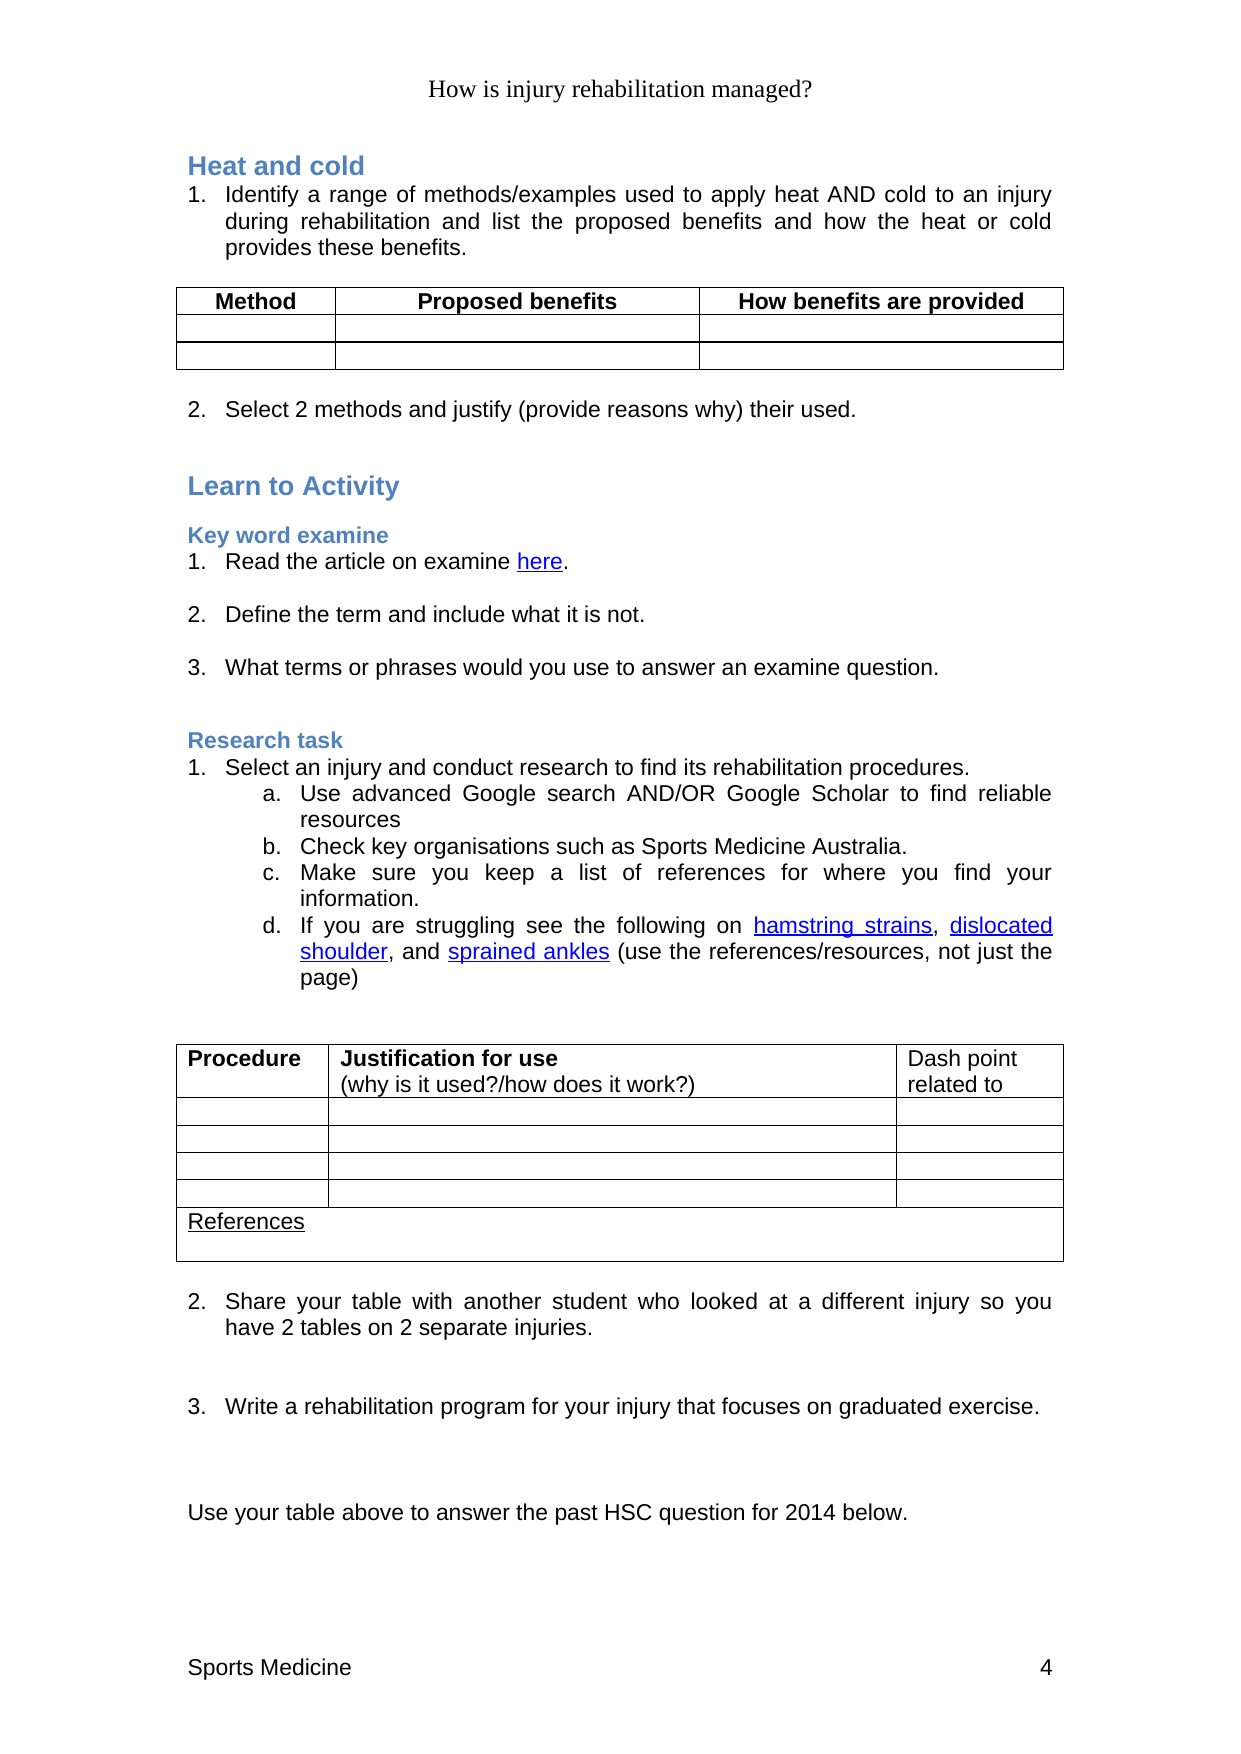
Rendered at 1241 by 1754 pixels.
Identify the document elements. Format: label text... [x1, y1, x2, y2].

list What terms or phrases would you use to answer an examine question. [187, 654, 1053, 680]
list Use advanced Google search AND/OR Google Scholar to find reliable resources [262, 780, 1053, 833]
table_cell [329, 1153, 896, 1179]
table_cell [177, 315, 335, 341]
table_cell [329, 1126, 896, 1152]
table_cell [700, 315, 1063, 341]
table_header Justification for use (why is it used?/how does it work?) [329, 1045, 896, 1097]
table_cell [177, 1098, 328, 1124]
table_cell [897, 1180, 1063, 1207]
table_cell [897, 1098, 1063, 1124]
table_cell [177, 1126, 328, 1152]
text Use your table above to answer the past HSC question for 2014 below. [187, 1499, 1053, 1525]
list Read the article on examine here. [187, 548, 1053, 574]
table_cell [897, 1153, 1063, 1179]
table_header Method [177, 288, 335, 314]
table_cell [897, 1126, 1063, 1152]
list Select 2 methods and justify (provide reasons why) their used. [187, 396, 1053, 423]
table_cell [177, 1180, 328, 1207]
list Make sure you keep a list of references for where you find your information. [262, 859, 1053, 912]
table_header How benefits are provided [700, 288, 1063, 314]
list If you are struggling see the following on hamstring strains, dislocated shoulder, and sprained ankles (use the references/resources, not just the page) [262, 912, 1053, 991]
list Select an injury and conduct research to find its rehabilitation procedures. [187, 753, 1053, 780]
table_cell References [177, 1208, 1063, 1261]
table_cell [700, 343, 1063, 369]
table_cell [177, 343, 335, 369]
table_cell [177, 1153, 328, 1179]
list Write a rehabilitation program for your injury that focuses on graduated exercise. [187, 1393, 1053, 1420]
subtitle Learn to Activity [187, 470, 1053, 501]
list Identify a range of methods/examples used to apply heat AND cold to an injury during rehabilitation and list the proposed benefits and how the heat or cold provides these benefits. [187, 181, 1053, 260]
list Define the term and include what it is not. [187, 601, 1053, 627]
subtitle Heat and cold [187, 150, 1053, 181]
table_cell [329, 1098, 896, 1124]
subtitle Key word examine [187, 522, 1053, 548]
list Share your table with another student who looked at a different injury so you have 2 tables on 2 separate injuries. [187, 1288, 1053, 1341]
table_cell [336, 343, 699, 369]
table_header Proposed benefits [336, 288, 699, 314]
list Check key organisations such as Sports Medicine Australia. [262, 833, 1053, 859]
table_cell [329, 1180, 896, 1207]
table_cell [336, 315, 699, 341]
table_header Procedure [177, 1045, 328, 1097]
table_header Dash point related to [897, 1045, 1063, 1097]
subtitle Research task [187, 727, 1053, 753]
